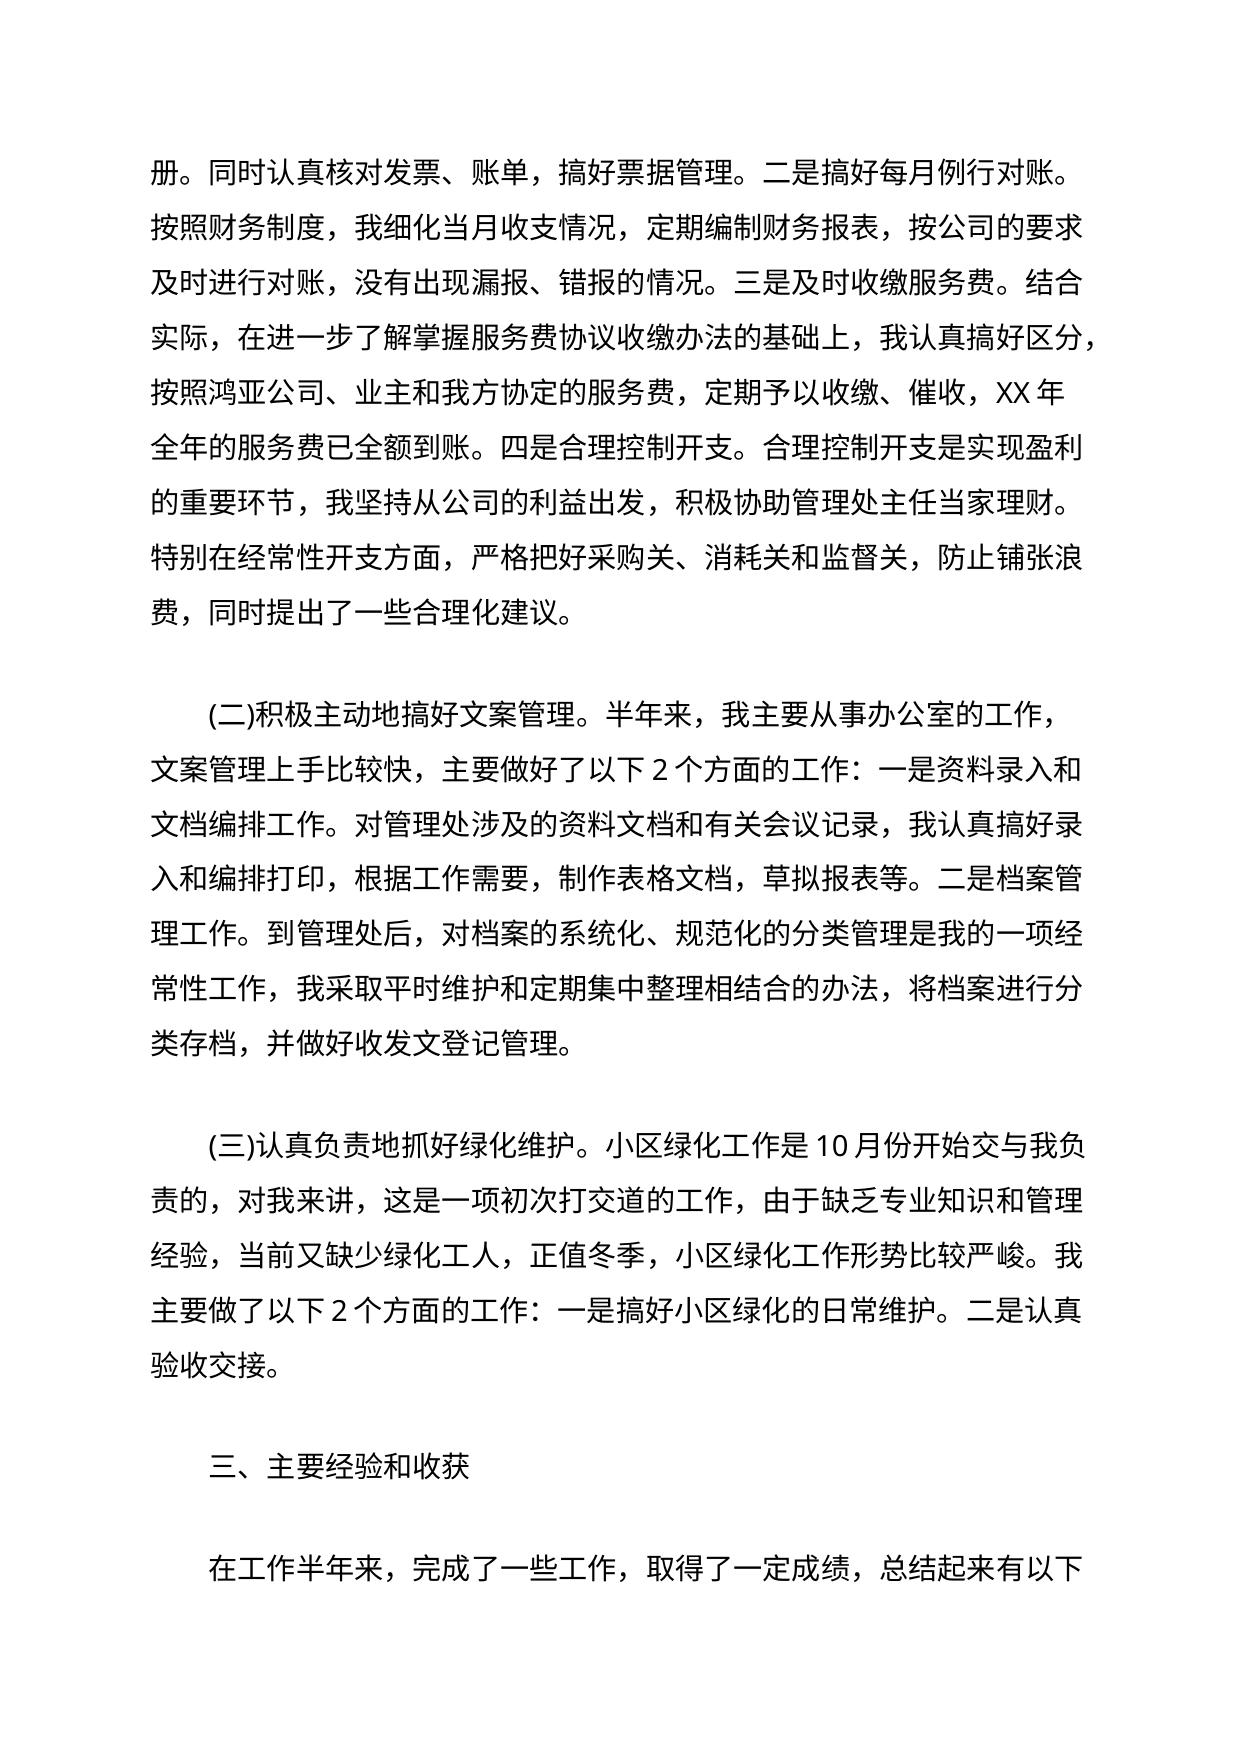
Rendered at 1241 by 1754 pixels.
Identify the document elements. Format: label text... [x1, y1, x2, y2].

text (二)积极主动地搞好文案管理。半年来，我主要从事办公室的工作，文案管理上手比较快，主要做好了以下2个方面的工作：一是资料录入和文档编排工作。对管理处涉及的资料文档和有关会议记录，我认真搞好录入和编排打印，根据工作需要，制作表格文档，草拟报表等。二是档案管理工作。到管理处后，对档案的系统化、规范化的分类管理是我的一项经常性工作，我采取平时维护和定期集中整理相结合的办法，将档案进行分类存档，并做好收发文登记管理。 [150, 691, 1090, 1063]
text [150, 1546, 1090, 1588]
text (三)认真负责地抓好绿化维护。小区绿化工作是10月份开始交与我负责的，对我来讲，这是一项初次打交道的工作，由于缺乏专业知识和管理经验，当前又缺少绿化工人，正值冬季，小区绿化工作形势比较严峻。我主要做了以下2个方面的工作：一是搞好小区绿化的日常维护。二是认真验收交接。 [150, 1122, 1090, 1384]
text 三、主要经验和收获 [150, 1444, 1090, 1486]
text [150, 150, 1090, 632]
